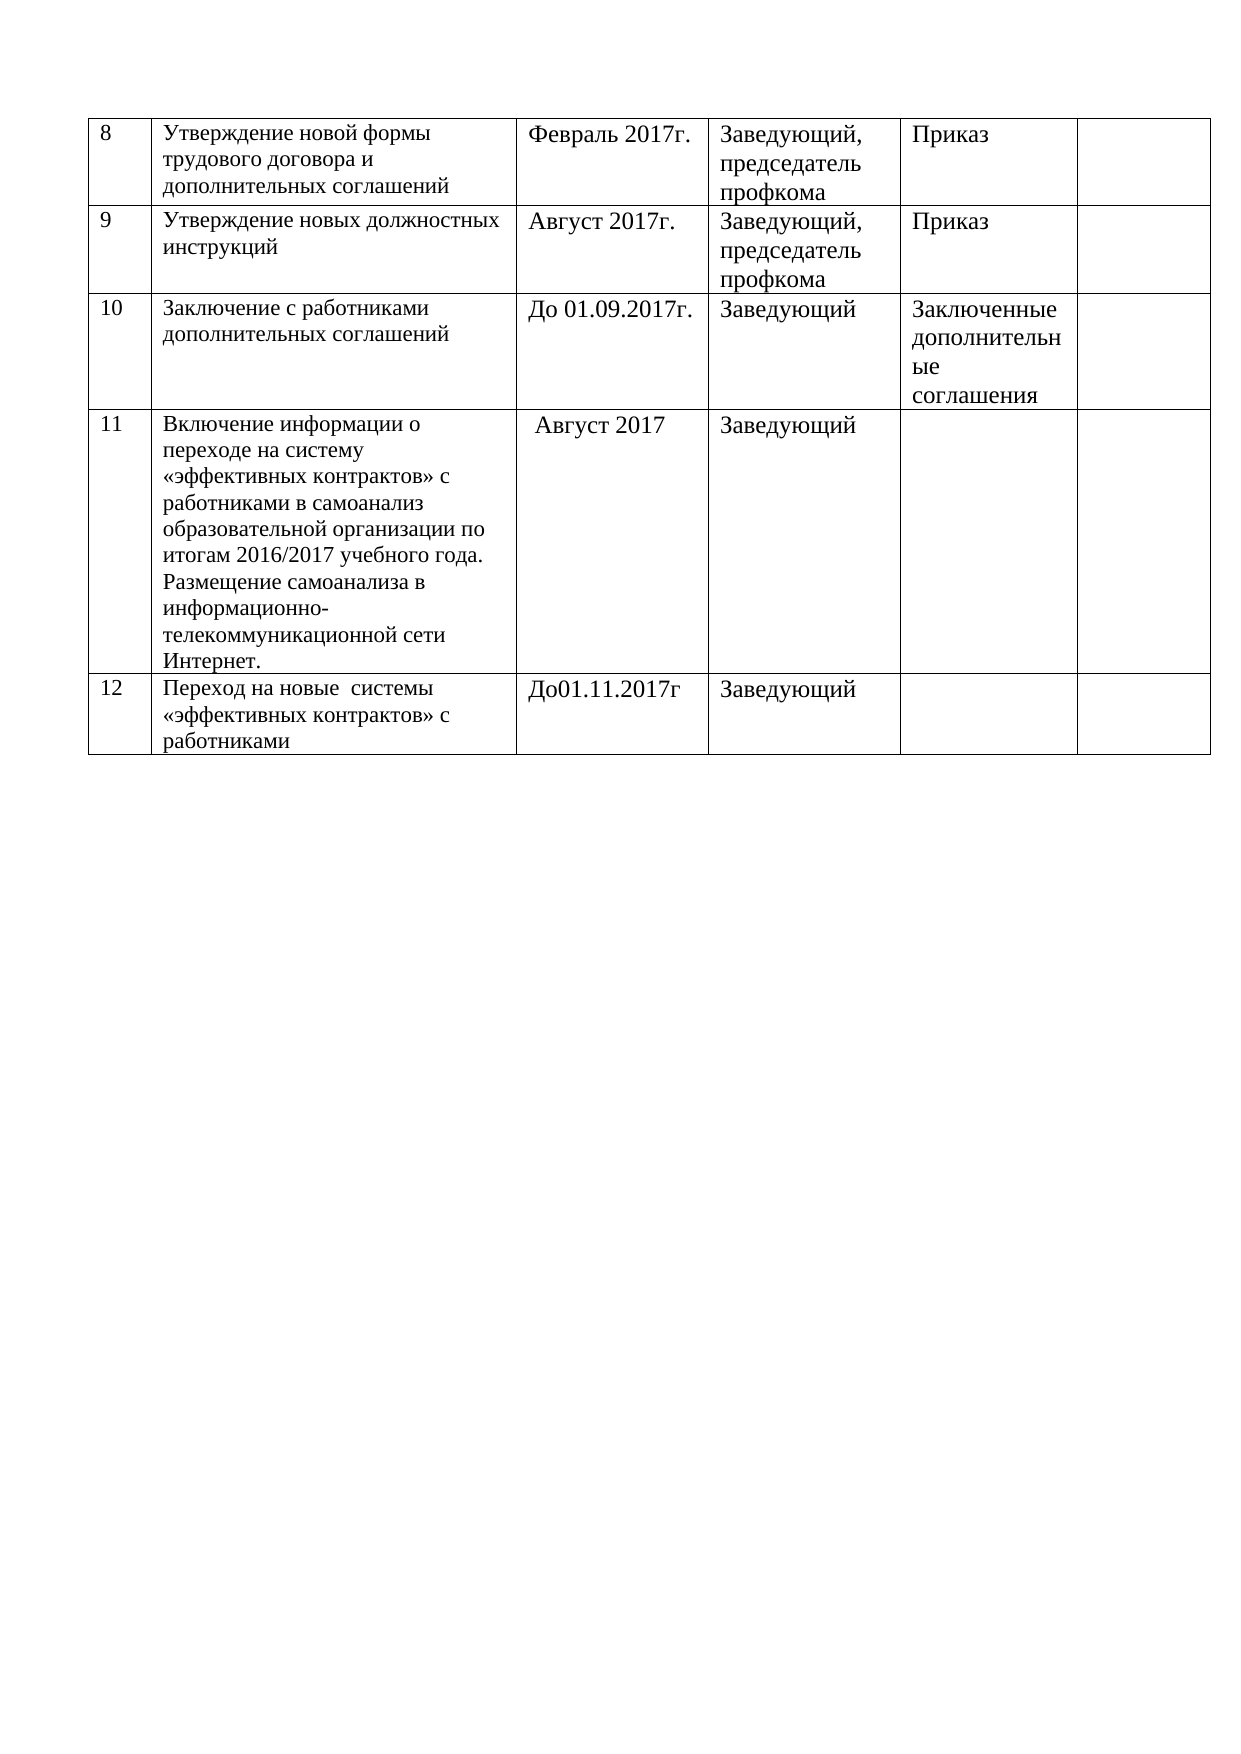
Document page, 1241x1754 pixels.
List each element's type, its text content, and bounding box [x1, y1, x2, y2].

table_cell Переход на новые системы «эффективных контрактов» с работниками [152, 674, 516, 753]
table_cell Заведующий [709, 294, 900, 409]
table_cell Заведующий, председатель профкома [709, 206, 900, 293]
table_cell 8 [89, 119, 151, 205]
table_cell [1078, 119, 1210, 205]
table_cell Заключенные дополнительные соглашения [901, 294, 1077, 409]
table_cell [1078, 206, 1210, 293]
table_cell [901, 410, 1077, 673]
table_cell Утверждение новой формы трудового договора и дополнительных соглашений [152, 119, 516, 205]
table_cell До01.11.2017г [517, 674, 708, 753]
table_cell Август 2017 [517, 410, 708, 673]
table_cell Заведующий [709, 410, 900, 673]
table_cell 12 [89, 674, 151, 753]
table_cell Приказ [901, 119, 1077, 205]
table_cell 9 [89, 206, 151, 293]
table_cell Утверждение новых должностных инструкций [152, 206, 516, 293]
table_cell До 01.09.2017г. [517, 294, 708, 409]
table_cell [1078, 674, 1210, 753]
table_cell Август 2017г. [517, 206, 708, 293]
table_cell 11 [89, 410, 151, 673]
table_cell [1078, 410, 1210, 673]
table_cell Включение информации о переходе на систему «эффективных контрактов» с работниками в самоанализ образовательной организации по итогам 2016/2017 учебного года. Размещение самоанализа в информационно- телекоммуникационной сети Интернет. [152, 410, 516, 673]
table_cell 10 [89, 294, 151, 409]
table_cell [1078, 294, 1210, 409]
table_cell Заключение с работниками дополнительных соглашений [152, 294, 516, 409]
table_cell [901, 674, 1077, 753]
table_cell Заведующий [709, 674, 900, 753]
table_cell Приказ [901, 206, 1077, 293]
table_cell Февраль 2017г. [517, 119, 708, 205]
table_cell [709, 119, 900, 205]
